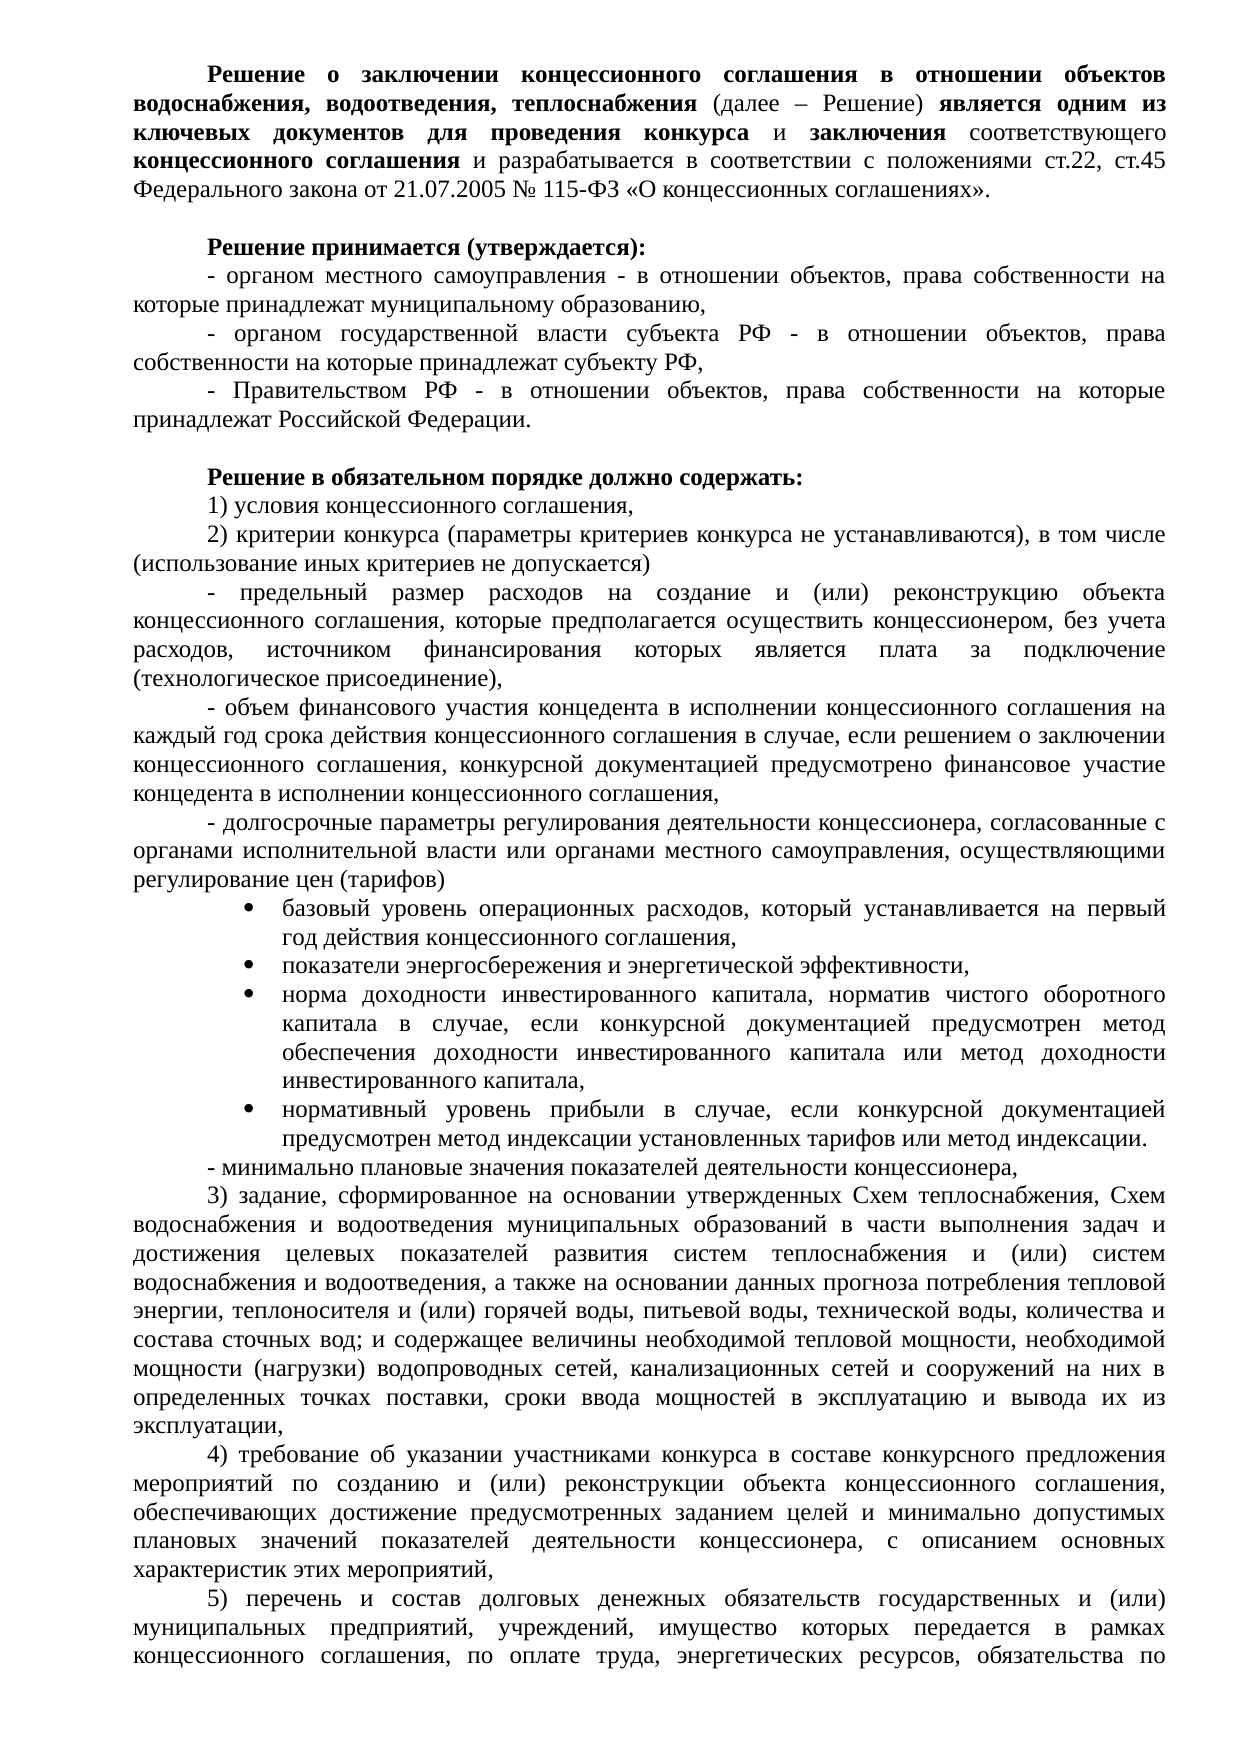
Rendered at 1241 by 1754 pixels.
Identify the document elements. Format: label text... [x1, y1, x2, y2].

text 1) условия концессионного соглашения, [133, 490, 1167, 519]
text - минимально плановые значения показателей деятельности концессионера, [133, 1152, 1167, 1180]
list норма доходности инвестированного капитала, норматив чистого оборотного капитала в случае, если конкурсной документацией предусмотрен метод обеспечения доходности инвестированного капитала или метод доходности инвестированного капитала, [244, 979, 1167, 1094]
text 2) критерии конкурса (параметры критериев конкурса не устанавливаются), в том числе (использование иных критериев не допускается) [133, 519, 1167, 577]
text - органом государственной власти субъекта РФ - в отношении объектов, права собственности на которые принадлежат субъекту РФ, [133, 318, 1167, 375]
text Решение принимается (утверждается): [133, 232, 1167, 260]
text - долгосрочные параметры регулирования деятельности концессионера, согласованные с органами исполнительной власти или органами местного самоуправления, осуществляющими регулирование цен (тарифов) [133, 807, 1167, 893]
text 4) требование об указании участниками конкурса в составе конкурсного предложения мероприятий по созданию и (или) реконструкции объекта концессионного соглашения, обеспечивающих достижение предусмотренных заданием целей и минимально допустимых плановых значений показателей деятельности концессионера, с описанием основных характеристик этих мероприятий, [133, 1439, 1167, 1583]
text - органом местного самоуправления - в отношении объектов, права собственности на которые принадлежат муниципальному образованию, [133, 260, 1167, 318]
list нормативный уровень прибыли в случае, если конкурсной документацией предусмотрен метод индексации установленных тарифов или метод индексации. [244, 1094, 1167, 1152]
list базовый уровень операционных расходов, который устанавливается на первый год действия концессионного соглашения, [244, 893, 1167, 950]
text - предельный размер расходов на создание и (или) реконструкцию объекта концессионного соглашения, которые предполагается осуществить концессионером, без учета расходов, источником финансирования которых является плата за подключение (технологическое присоединение), [133, 577, 1167, 692]
text 3) задание, сформированное на основании утвержденных Схем теплоснабжения, Схем водоснабжения и водоотведения муниципальных образований в части выполнения задач и достижения целевых показателей развития систем теплоснабжения и (или) систем водоснабжения и водоотведения, а также на основании данных прогноза потребления тепловой энергии, теплоносителя и (или) горячей воды, питьевой воды, технической воды, количества и состава сточных вод; и содержащее величины необходимой тепловой мощности, необходимой мощности (нагрузки) водопроводных сетей, канализационных сетей и сооружений на них в определенных точках поставки, сроки ввода мощностей в эксплуатацию и вывода их из эксплуатации, [133, 1180, 1167, 1439]
text - объем финансового участия концедента в исполнении концессионного соглашения на каждый год срока действия концессионного соглашения в случае, если решением о заключении концессионного соглашения, конкурсной документацией предусмотрено финансовое участие концедента в исполнении концессионного соглашения, [133, 692, 1167, 807]
list показатели энергосбережения и энергетической эффективности, [244, 950, 1167, 979]
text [133, 1583, 1167, 1669]
text Решение о заключении концессионного соглашения в отношении объектов водоснабжения, водоотведения, теплоснабжения (далее – Решение) является одним из ключевых документов для проведения конкурса и заключения соответствующего концессионного соглашения и разрабатывается в соответствии с положениями ст.22, ст.45 Федерального закона от 21.07.2005 № 115-ФЗ «О концессионных соглашениях». [133, 59, 1167, 203]
text - Правительством РФ - в отношении объектов, права собственности на которые принадлежат Российской Федерации. [133, 375, 1167, 433]
text Решение в обязательном порядке должно содержать: [133, 462, 1167, 490]
